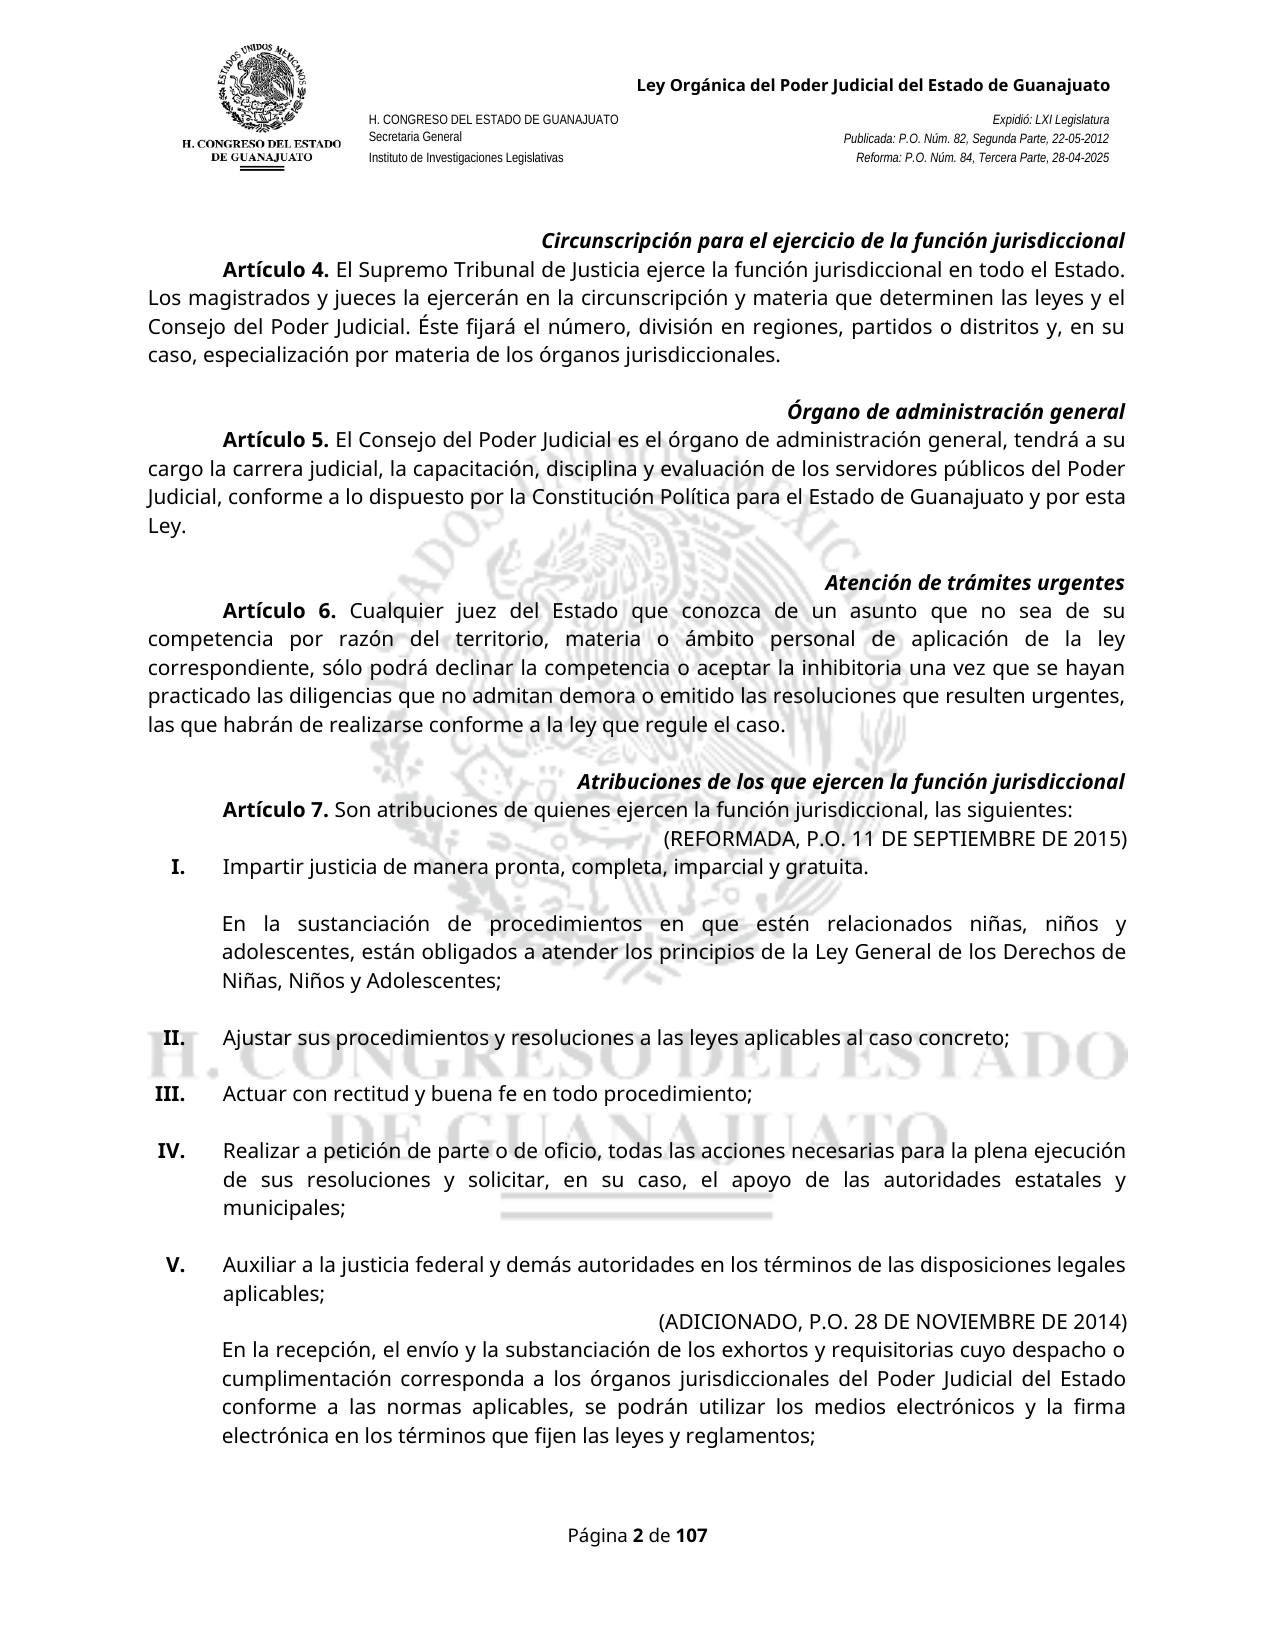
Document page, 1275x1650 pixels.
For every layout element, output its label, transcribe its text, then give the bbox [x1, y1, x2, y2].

text (REFORMADA, P.O. 11 DE SEPTIEMBRE DE 2015) [148, 824, 1127, 852]
text Artículo 5. El Consejo del Poder Judicial es el órgano de administración general, tendrá a su cargo la carrera judicial, la capacitación, disciplina y evaluación de los servidores públicos del Poder Judicial, conforme a lo dispuesto por la Constitución Política para el Estado de Guanajuato y por esta Ley. [148, 426, 1127, 539]
text En la sustanciación de procedimientos en que estén relacionados niñas, niños y adolescentes, están obligados a atender los principios de la Ley General de los Derechos de Niñas, Niños y Adolescentes; [222, 909, 1127, 994]
text Artículo 4. El Supremo Tribunal de Justicia ejerce la función jurisdiccional en todo el Estado. Los magistrados y jueces la ejercerán en la circunscripción y materia que determinen las leyes y el Consejo del Poder Judicial. Éste fijará el número, división en regiones, partidos o distritos y, en su caso, especialización por materia de los órganos jurisdiccionales. [148, 255, 1127, 369]
text Artículo 7. Son atribuciones de quienes ejercen la función jurisdiccional, las siguientes: [148, 795, 1127, 824]
list Actuar con rectitud y buena fe en todo procedimiento; [185, 1079, 1127, 1108]
picture [182, 44, 341, 177]
list Realizar a petición de parte o de oficio, todas las acciones necesarias para la plena ejecución de sus resoluciones y solicitar, en su caso, el apoyo de las autoridades estatales y municipales; [185, 1136, 1127, 1222]
list Ajustar sus procedimientos y resoluciones a las leyes aplicables al caso concreto; [185, 1023, 1127, 1051]
list Impartir justicia de manera pronta, completa, imparcial y gratuita. [185, 852, 1127, 881]
text En la recepción, el envío y la substanciación de los exhortos y requisitorias cuyo despacho o cumplimentación corresponda a los órganos jurisdiccionales del Poder Judicial del Estado conforme a las normas aplicables, se podrán utilizar los medios electrónicos y la firma electrónica en los términos que fijen las leyes y reglamentos; [222, 1336, 1127, 1449]
text Atribuciones de los que ejercen la función jurisdiccional [148, 767, 1127, 795]
text Circunscripción para el ejercicio de la función jurisdiccional [148, 226, 1127, 255]
text Artículo 6. Cualquier juez del Estado que conozca de un asunto que no sea de su competencia por razón del territorio, materia o ámbito personal de aplicación de la ley correspondiente, sólo podrá declinar la competencia o aceptar la inhibitoria una vez que se hayan practicado las diligencias que no admitan demora o emitido las resoluciones que resulten urgentes, las que habrán de realizarse conforme a la ley que regule el caso. [148, 596, 1127, 738]
text (ADICIONADO, P.O. 28 DE NOVIEMBRE DE 2014) [148, 1307, 1127, 1336]
list Auxiliar a la justicia federal y demás autoridades en los términos de las disposiciones legales aplicables; [185, 1250, 1127, 1307]
text Órgano de administración general [148, 397, 1127, 426]
text Atención de trámites urgentes [148, 568, 1127, 596]
